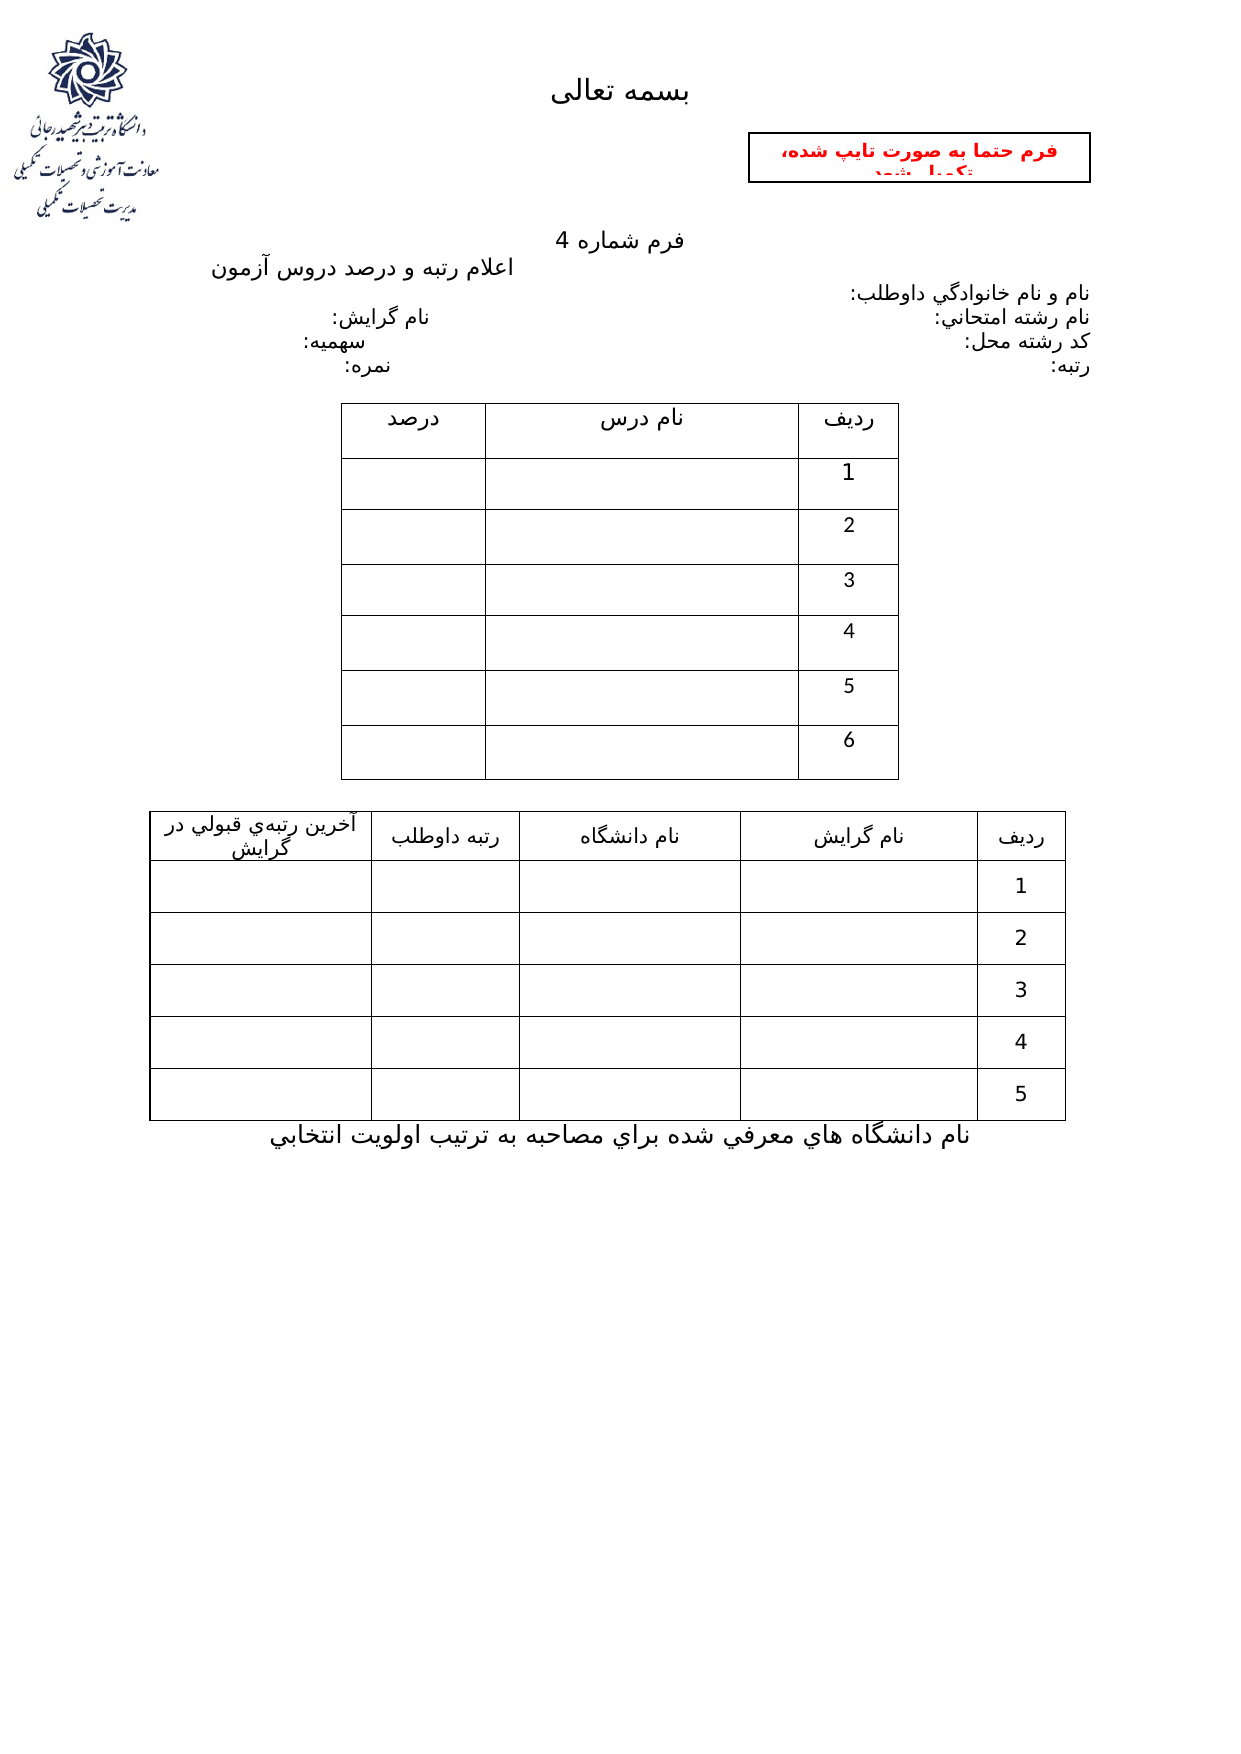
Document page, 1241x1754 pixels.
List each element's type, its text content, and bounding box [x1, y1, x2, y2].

table_cell [741, 965, 977, 1016]
table_header نام گرايش [741, 812, 977, 860]
table_cell 5 [799, 671, 898, 724]
table_cell [486, 565, 798, 615]
table_cell [486, 726, 798, 779]
table_cell 2 [978, 913, 1065, 964]
table_cell [342, 616, 485, 670]
table_cell [151, 1017, 371, 1068]
table_cell [486, 510, 798, 564]
text فرم شماره 4 [150, 227, 1090, 254]
table_cell [372, 913, 519, 964]
table_cell [372, 1017, 519, 1068]
table_cell [372, 861, 519, 912]
table_cell [520, 1069, 740, 1119]
table_cell 5 [978, 1069, 1065, 1119]
table_header نام درس [486, 404, 798, 458]
table_cell [342, 459, 485, 509]
table_cell [520, 861, 740, 912]
table_cell 2 [799, 510, 898, 564]
table_cell [342, 510, 485, 564]
text كد رشته محل: سهميه: [150, 329, 1090, 353]
text نام و نام خانوادگي داوطلب: [150, 281, 1090, 305]
table_cell [520, 965, 740, 1016]
table_cell 1 [978, 861, 1065, 912]
table_cell [151, 913, 371, 964]
table_cell 3 [978, 965, 1065, 1016]
text نام رشته امتحاني: نام گرايش: [150, 305, 1090, 329]
table_cell [151, 861, 371, 912]
table_header نام دانشگاه [520, 812, 740, 860]
table_cell [342, 726, 485, 779]
table_cell [372, 1069, 519, 1119]
table_cell [342, 671, 485, 724]
table_cell 1 [799, 459, 898, 509]
table_cell [741, 913, 977, 964]
table_header درصد [342, 404, 485, 458]
table_cell [486, 671, 798, 724]
table_cell [151, 1069, 371, 1119]
table_cell 3 [799, 565, 898, 615]
text اعلام رتبه و درصد دروس آزمون [150, 254, 1090, 281]
table_cell [486, 616, 798, 670]
table_cell [520, 913, 740, 964]
table_cell 4 [978, 1017, 1065, 1068]
table_cell [342, 565, 485, 615]
table_header رتبه داوطلب [372, 812, 519, 860]
text رتبه: نمره: [150, 353, 1090, 378]
table_cell [486, 459, 798, 509]
table_cell 4 [799, 616, 898, 670]
table_cell 6 [799, 726, 898, 779]
picture [0, 11, 167, 239]
table_cell [741, 1017, 977, 1068]
text نام دانشگاه هاي معرفي شده براي مصاحبه به ترتيب اولويت انتخابي [150, 1121, 1090, 1150]
table_header رديف [799, 404, 898, 458]
table_cell [151, 965, 371, 1016]
table_cell [372, 965, 519, 1016]
table_cell [520, 1017, 740, 1068]
table_header آخرين رتبه‌ي قبولي در گرايش [151, 812, 371, 860]
table_cell [741, 861, 977, 912]
table_header رديف [978, 812, 1065, 860]
table_cell [741, 1069, 977, 1119]
